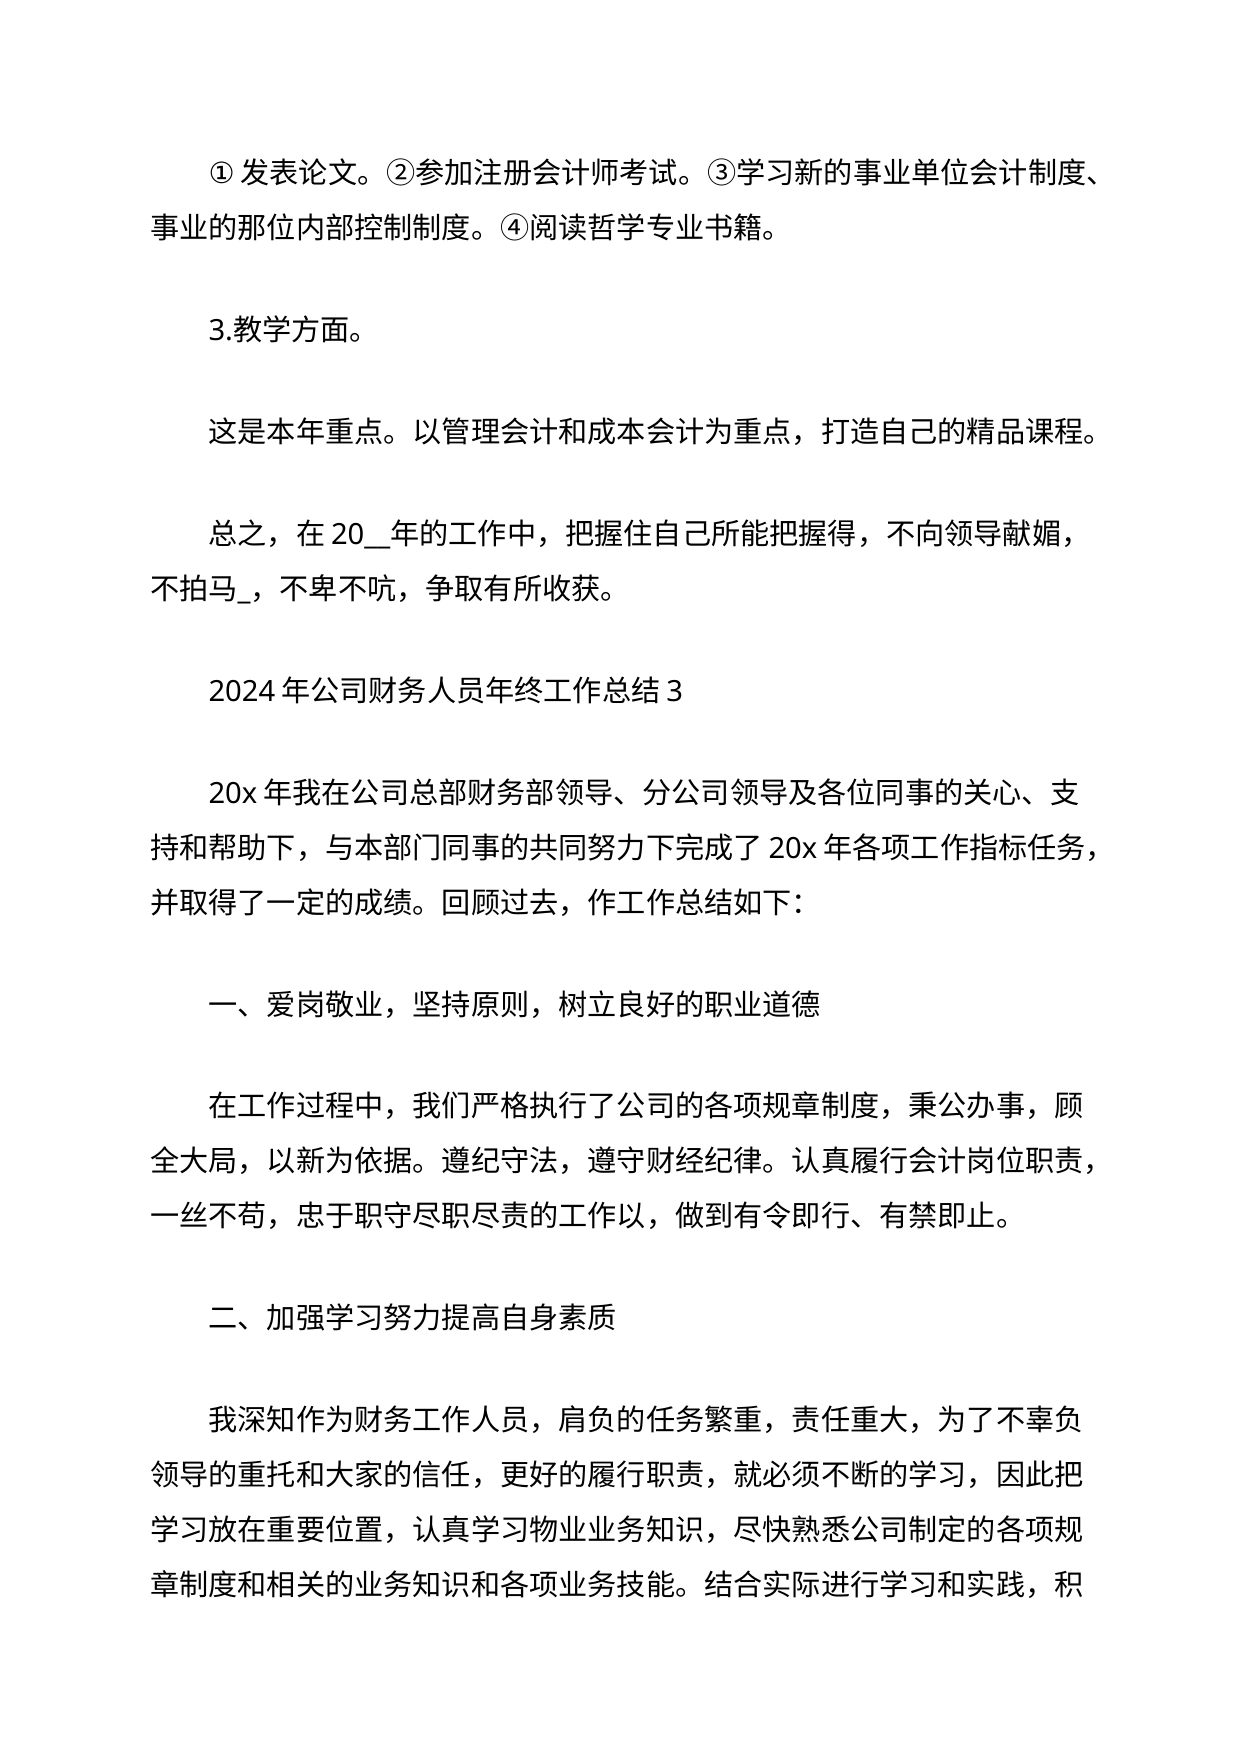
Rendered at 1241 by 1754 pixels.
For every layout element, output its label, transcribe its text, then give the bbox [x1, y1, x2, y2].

text 2024年公司财务人员年终工作总结3 [150, 667, 1090, 710]
text 总之，在20__年的工作中，把握住自己所能把握得，不向领导献媚，不拍马_，不卑不吭，争取有所收获。 [150, 511, 1090, 608]
text 一、爱岗敬业，坚持原则，树立良好的职业道德 [150, 981, 1090, 1023]
text 20x年我在公司总部财务部领导、分公司领导及各位同事的关心、支持和帮助下，与本部门同事的共同努力下完成了20x年各项工作指标任务，并取得了一定的成绩。回顾过去，作工作总结如下： [150, 769, 1090, 922]
text 3.教学方面。 [150, 307, 1090, 349]
text ①发表论文。②参加注册会计师考试。③学习新的事业单位会计制度、事业的那位内部控制制度。④阅读哲学专业书籍。 [150, 150, 1090, 247]
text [150, 1396, 1090, 1603]
text 这是本年重点。以管理会计和成本会计为重点，打造自己的精品课程。 [150, 409, 1090, 451]
text 二、加强学习努力提高自身素质 [150, 1294, 1090, 1337]
text 在工作过程中，我们严格执行了公司的各项规章制度，秉公办事，顾全大局，以新为依据。遵纪守法，遵守财经纪律。认真履行会计岗位职责，一丝不苟，忠于职守尽职尽责的工作以，做到有令即行、有禁即止。 [150, 1083, 1090, 1235]
